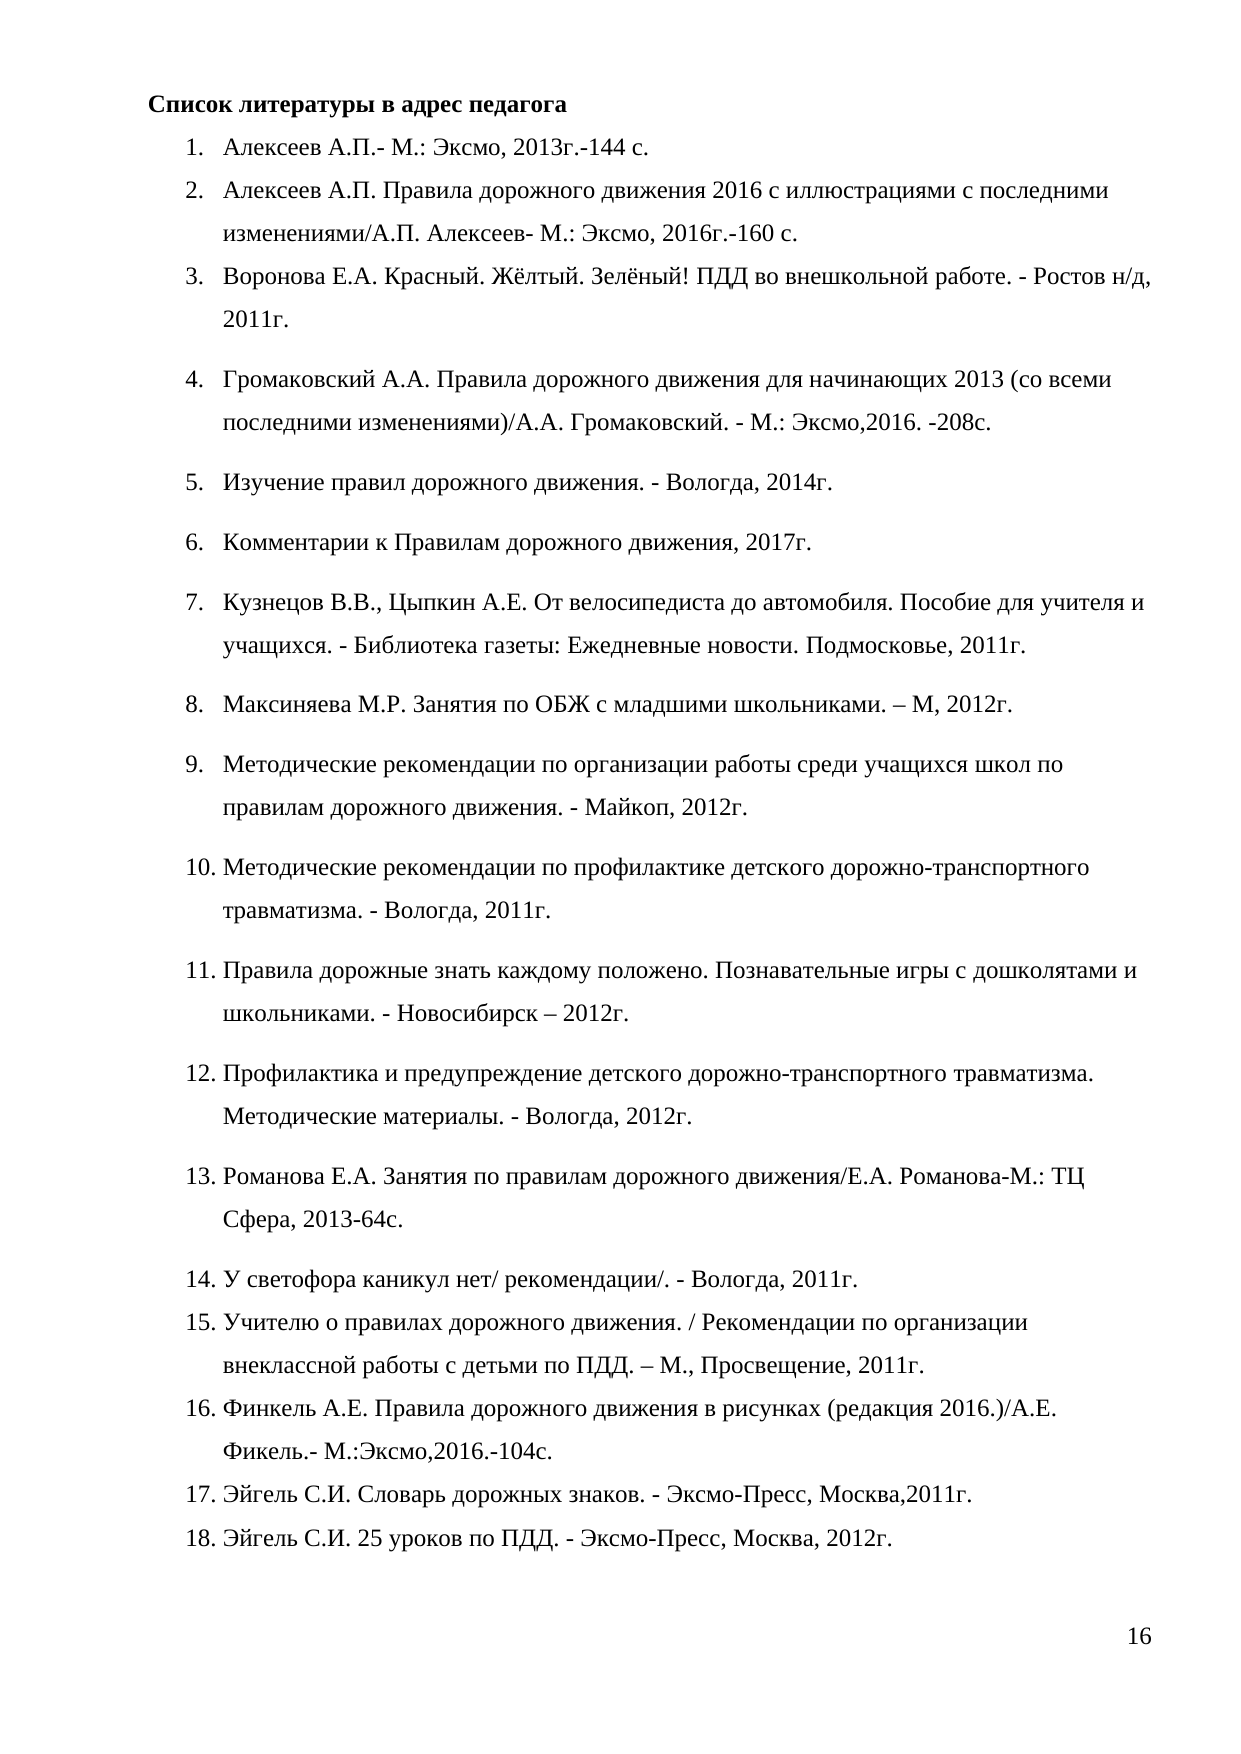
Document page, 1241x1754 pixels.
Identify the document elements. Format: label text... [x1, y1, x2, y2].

list Методические рекомендации по организации работы среди учащихся школ по правилам дорожного движения. - Майкоп, 2012г. [185, 749, 1152, 821]
list Изучение правил дорожного движения. - Вологда, 2014г. [185, 467, 1152, 496]
subtitle Список литературы в адрес педагога [148, 89, 1152, 117]
list Комментарии к Правилам дорожного движения, 2017г. [185, 527, 1152, 556]
list Алексеев А.П.- М.: Эксмо, 2013г.-144 с. [185, 132, 1139, 161]
list Кузнецов В.В., Цыпкин А.Е. От велосипедиста до автомобиля. Пособие для учителя и учащихся. - Библиотека газеты: Ежедневные новости. Подмосковье, 2011г. [185, 587, 1152, 658]
list Громаковский А.А. Правила дорожного движения для начинающих 2013 (со всеми последними изменениями)/А.А. Громаковский. - М.: Эксмо,2016. -208с. [185, 364, 1152, 436]
list Максиняева М.Р. Занятия по ОБЖ с младшими школьниками. – М, 2012г. [185, 689, 1152, 718]
list Воронова Е.А. Красный. Жёлтый. Зелёный! ПДД во внешкольной работе. - Ростов н/д, 2011г. [185, 261, 1152, 333]
list Алексеев А.П. Правила дорожного движения 2016 с иллюстрациями с последними изменениями/А.П. Алексеев- М.: Эксмо, 2016г.-160 с. [185, 175, 1139, 247]
list У светофора каникул нет/ рекомендации/. - Вологда, 2011г. [185, 1264, 1152, 1293]
list Методические рекомендации по профилактике детского дорожно-транспортного травматизма. - Вологда, 2011г. [185, 852, 1152, 924]
list Правила дорожные знать каждому положено. Познавательные игры с дошколятами и школьниками. - Новосибирск – 2012г. [185, 955, 1152, 1027]
list Финкель А.Е. Правила дорожного движения в рисунках (редакция 2016.)/А.Е. Фикель.- М.:Эксмо,2016.-104с. [185, 1393, 1152, 1465]
list Эйгель С.И. Словарь дорожных знаков. - Эксмо-Пресс, Москва,2011г. [185, 1479, 1152, 1508]
list Эйгель С.И. 25 уроков по ПДД. - Эксмо-Пресс, Москва, 2012г. [185, 1523, 1152, 1551]
list Профилактика и предупреждение детского дорожно-транспортного травматизма. Методические материалы. - Вологда, 2012г. [185, 1058, 1152, 1130]
list Романова Е.А. Занятия по правилам дорожного движения/Е.А. Романова-М.: ТЦ Сфера, 2013-64с. [185, 1161, 1152, 1233]
list Учителю о правилах дорожного движения. / Рекомендации по организации внеклассной работы с детьми по ПДД. – М., Просвещение, 2011г. [185, 1307, 1152, 1379]
